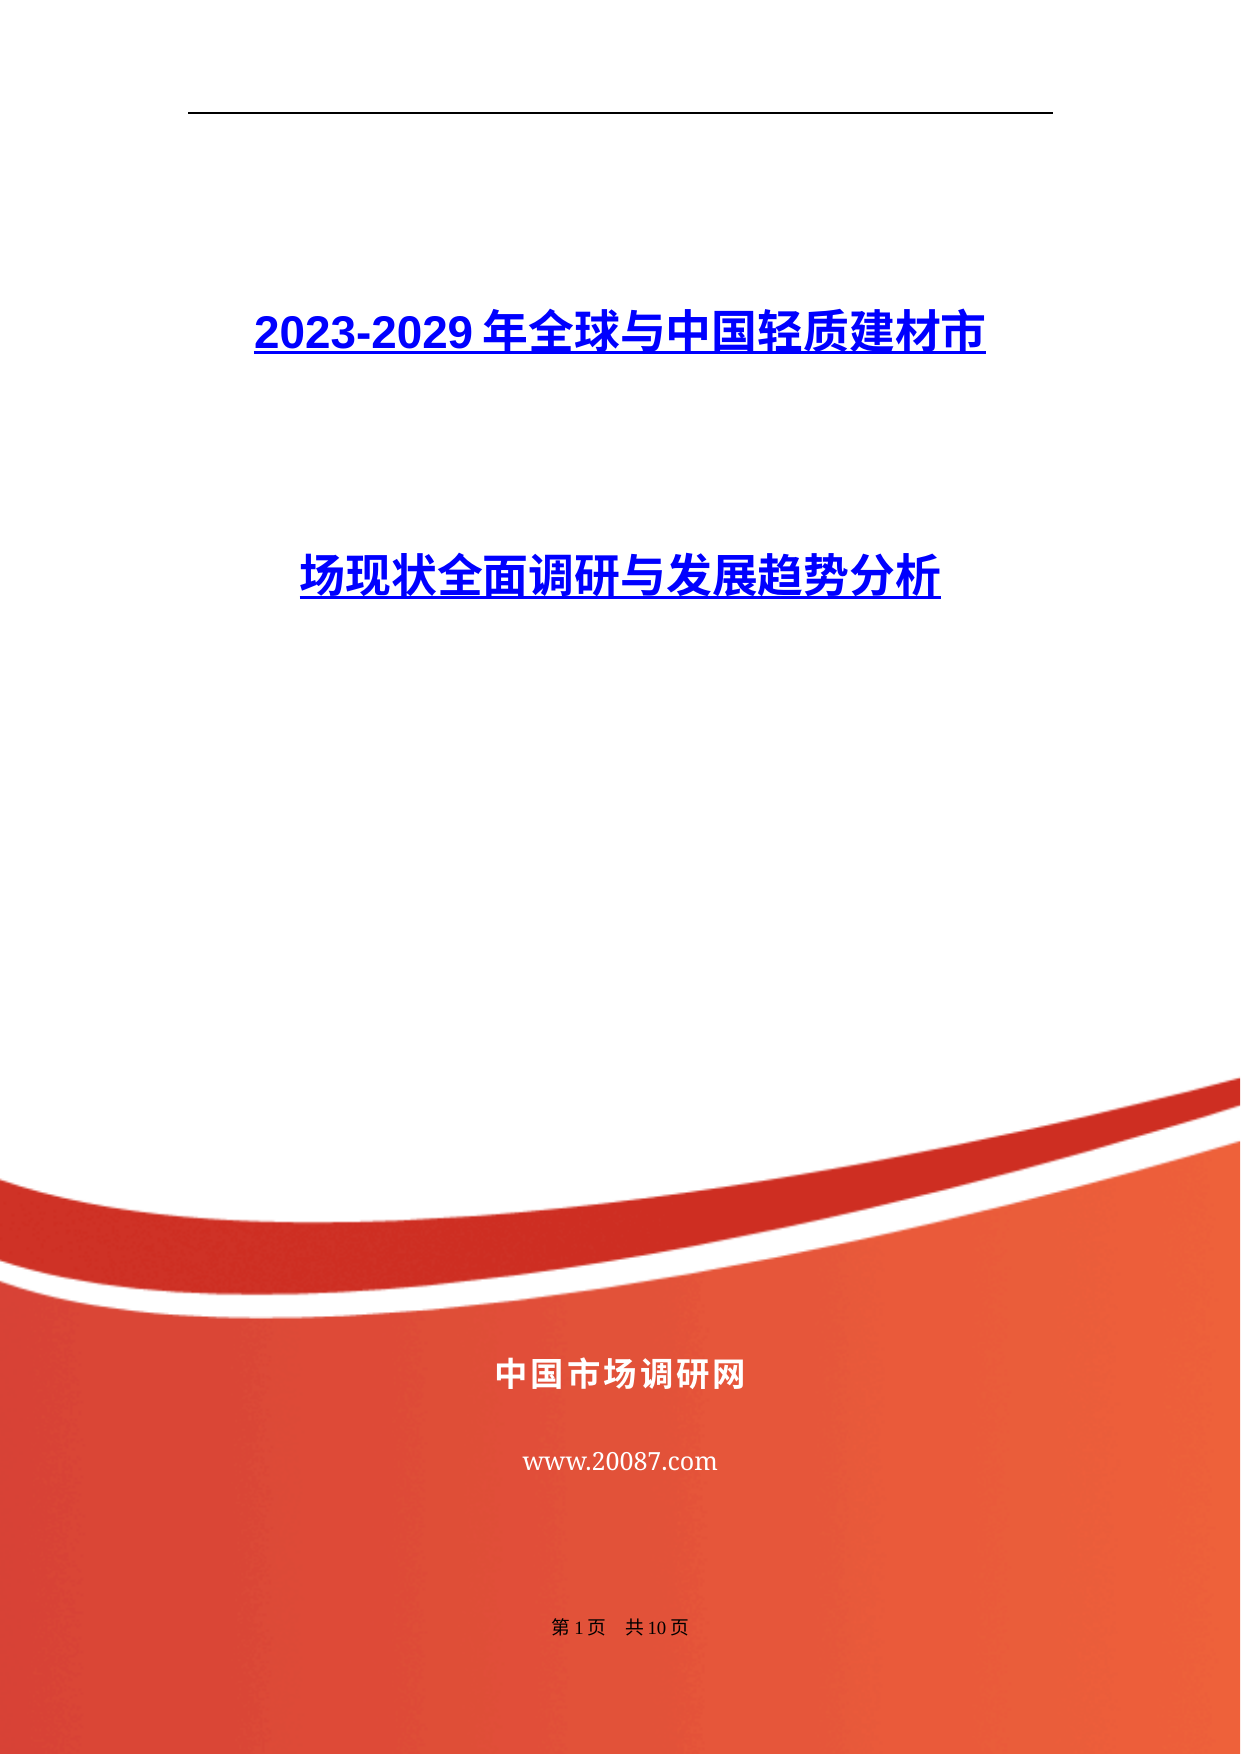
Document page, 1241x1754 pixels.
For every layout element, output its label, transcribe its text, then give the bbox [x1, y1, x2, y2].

subtitle 中国市场调研网 [187, 1339, 1053, 1404]
picture [0, 1006, 1241, 1754]
table_header 2023-2029年全球与中国轻质建材市场现状全面调研与发展趋势分析 [188, 207, 1053, 773]
text www.20087.com [187, 1428, 1053, 1493]
